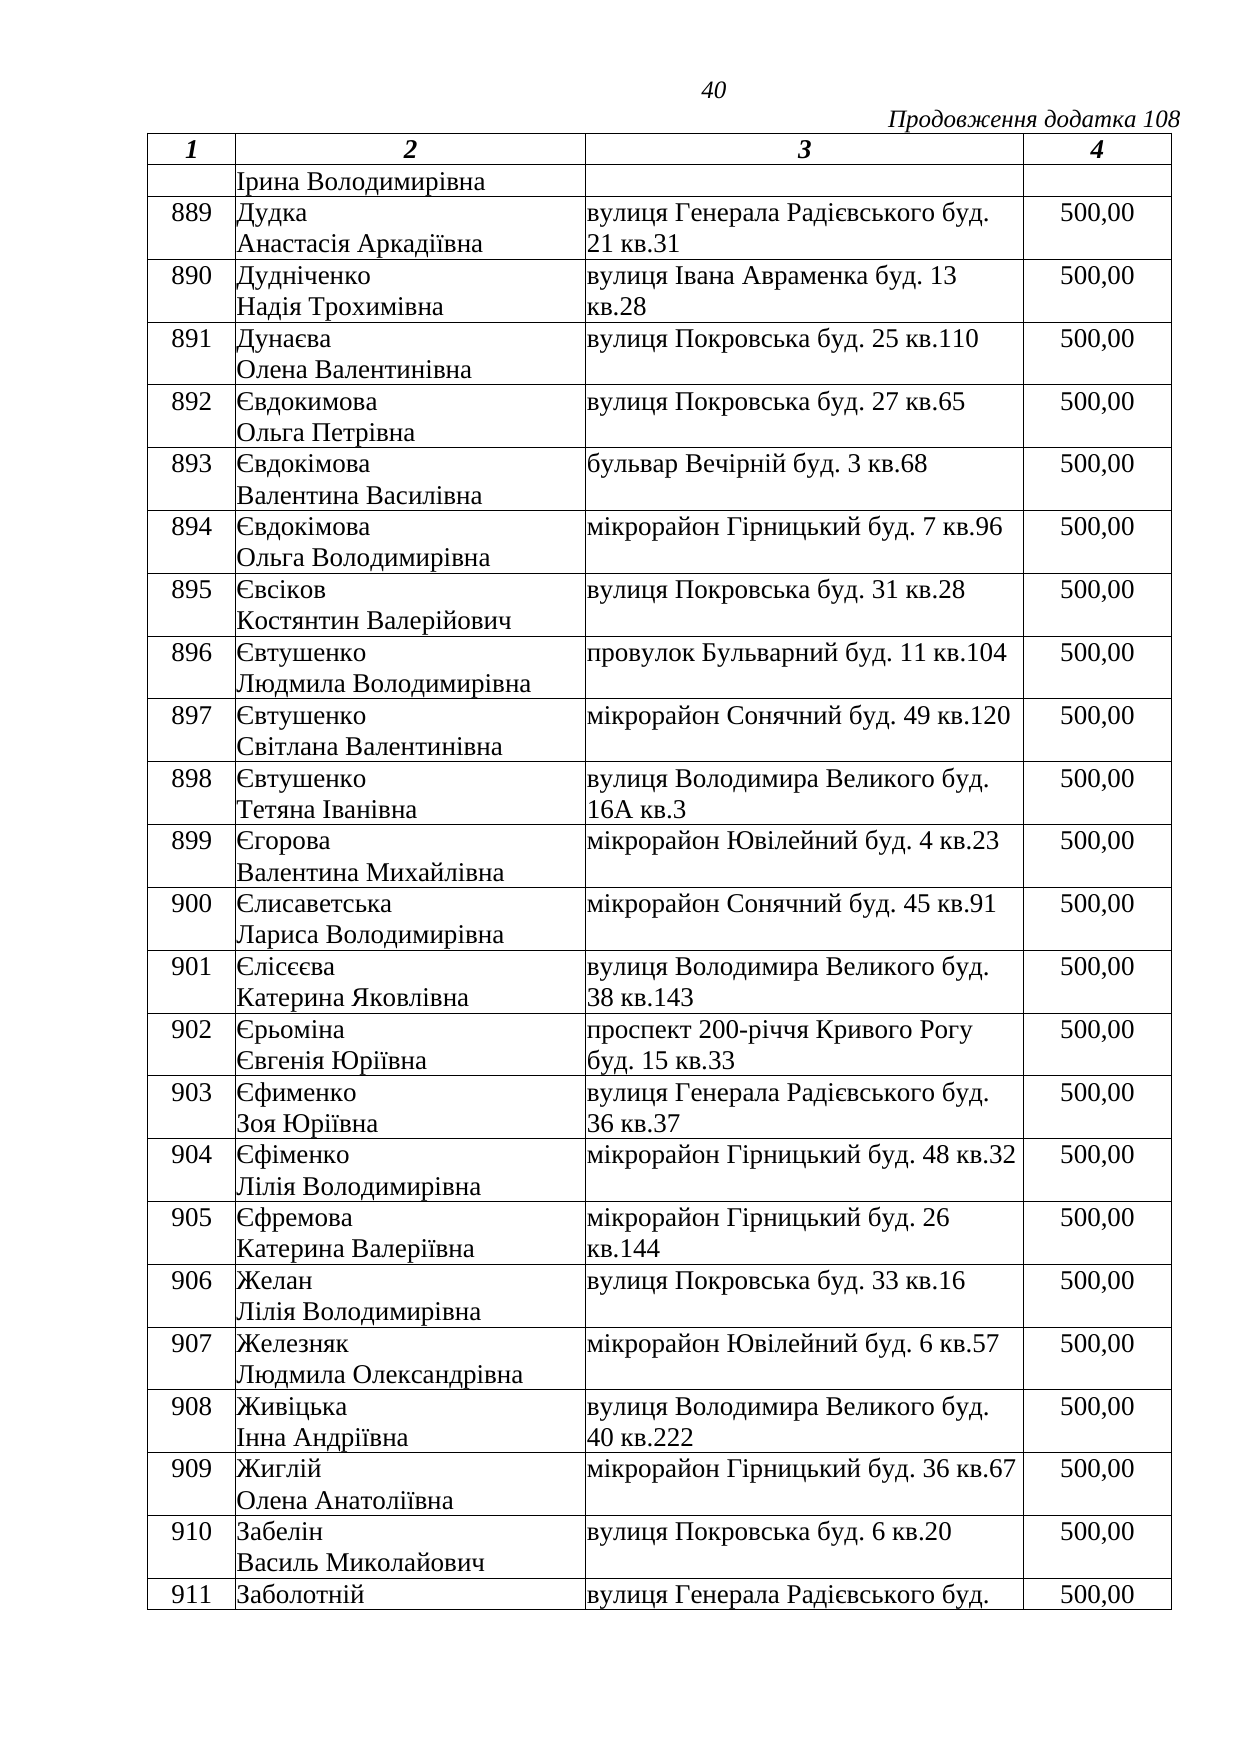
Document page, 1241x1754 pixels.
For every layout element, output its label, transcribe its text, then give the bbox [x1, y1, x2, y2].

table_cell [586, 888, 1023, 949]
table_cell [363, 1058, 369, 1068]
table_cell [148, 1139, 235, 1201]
table_header 2 [236, 134, 585, 164]
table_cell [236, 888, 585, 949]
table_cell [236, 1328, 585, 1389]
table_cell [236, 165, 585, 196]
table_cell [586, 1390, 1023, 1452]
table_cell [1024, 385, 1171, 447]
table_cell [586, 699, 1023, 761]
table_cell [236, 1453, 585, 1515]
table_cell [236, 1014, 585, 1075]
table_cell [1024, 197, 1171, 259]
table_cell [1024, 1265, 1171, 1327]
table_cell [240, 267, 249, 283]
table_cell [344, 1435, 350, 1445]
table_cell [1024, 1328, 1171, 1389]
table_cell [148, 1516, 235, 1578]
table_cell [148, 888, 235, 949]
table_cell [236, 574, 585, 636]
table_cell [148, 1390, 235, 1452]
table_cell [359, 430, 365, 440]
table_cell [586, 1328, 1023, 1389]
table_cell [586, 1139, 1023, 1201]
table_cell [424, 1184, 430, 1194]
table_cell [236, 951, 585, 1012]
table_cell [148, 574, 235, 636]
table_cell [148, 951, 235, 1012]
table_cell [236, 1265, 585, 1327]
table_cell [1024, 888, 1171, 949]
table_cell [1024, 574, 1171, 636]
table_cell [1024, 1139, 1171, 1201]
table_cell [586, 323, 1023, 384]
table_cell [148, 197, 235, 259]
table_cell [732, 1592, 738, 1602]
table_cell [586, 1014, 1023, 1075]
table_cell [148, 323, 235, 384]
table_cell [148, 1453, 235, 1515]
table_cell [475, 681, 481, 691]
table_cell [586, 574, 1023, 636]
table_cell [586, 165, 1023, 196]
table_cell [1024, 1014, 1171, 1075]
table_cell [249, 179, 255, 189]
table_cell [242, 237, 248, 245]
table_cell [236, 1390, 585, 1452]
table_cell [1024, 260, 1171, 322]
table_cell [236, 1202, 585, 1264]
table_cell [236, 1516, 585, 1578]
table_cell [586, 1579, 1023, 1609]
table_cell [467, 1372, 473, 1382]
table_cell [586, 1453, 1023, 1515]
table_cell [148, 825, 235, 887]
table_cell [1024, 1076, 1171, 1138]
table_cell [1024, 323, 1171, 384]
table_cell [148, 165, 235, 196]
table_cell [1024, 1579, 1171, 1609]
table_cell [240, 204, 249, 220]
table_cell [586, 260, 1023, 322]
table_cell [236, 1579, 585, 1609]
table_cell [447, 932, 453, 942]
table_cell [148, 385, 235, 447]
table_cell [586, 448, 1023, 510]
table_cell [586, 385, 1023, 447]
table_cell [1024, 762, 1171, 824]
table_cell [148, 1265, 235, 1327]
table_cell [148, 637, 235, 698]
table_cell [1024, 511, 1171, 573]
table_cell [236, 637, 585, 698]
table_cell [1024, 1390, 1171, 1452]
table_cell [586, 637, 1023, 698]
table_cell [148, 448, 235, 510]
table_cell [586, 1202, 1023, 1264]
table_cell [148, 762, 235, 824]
table_header 4 [1024, 134, 1171, 164]
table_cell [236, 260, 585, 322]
table_header 3 [586, 134, 1023, 164]
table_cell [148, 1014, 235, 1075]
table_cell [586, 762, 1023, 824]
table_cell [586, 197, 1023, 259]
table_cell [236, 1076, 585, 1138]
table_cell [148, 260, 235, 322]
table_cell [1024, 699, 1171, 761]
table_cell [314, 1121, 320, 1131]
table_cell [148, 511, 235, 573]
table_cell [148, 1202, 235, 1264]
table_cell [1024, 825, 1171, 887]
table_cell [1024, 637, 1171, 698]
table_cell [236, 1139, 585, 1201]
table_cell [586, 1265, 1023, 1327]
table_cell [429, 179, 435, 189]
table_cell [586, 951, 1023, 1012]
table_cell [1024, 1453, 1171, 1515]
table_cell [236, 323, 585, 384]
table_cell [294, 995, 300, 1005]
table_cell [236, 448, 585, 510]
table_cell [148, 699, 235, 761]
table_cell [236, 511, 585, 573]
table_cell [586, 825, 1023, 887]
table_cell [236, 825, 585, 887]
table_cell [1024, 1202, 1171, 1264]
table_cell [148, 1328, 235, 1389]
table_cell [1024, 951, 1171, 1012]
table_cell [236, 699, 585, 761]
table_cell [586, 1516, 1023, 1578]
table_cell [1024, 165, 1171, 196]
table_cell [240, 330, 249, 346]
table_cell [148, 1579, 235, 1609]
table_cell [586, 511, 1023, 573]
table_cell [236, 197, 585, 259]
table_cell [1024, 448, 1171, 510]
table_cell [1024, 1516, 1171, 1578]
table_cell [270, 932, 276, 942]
table_header 1 [148, 134, 235, 164]
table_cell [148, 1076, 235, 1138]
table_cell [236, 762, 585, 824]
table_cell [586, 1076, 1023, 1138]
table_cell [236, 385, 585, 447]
